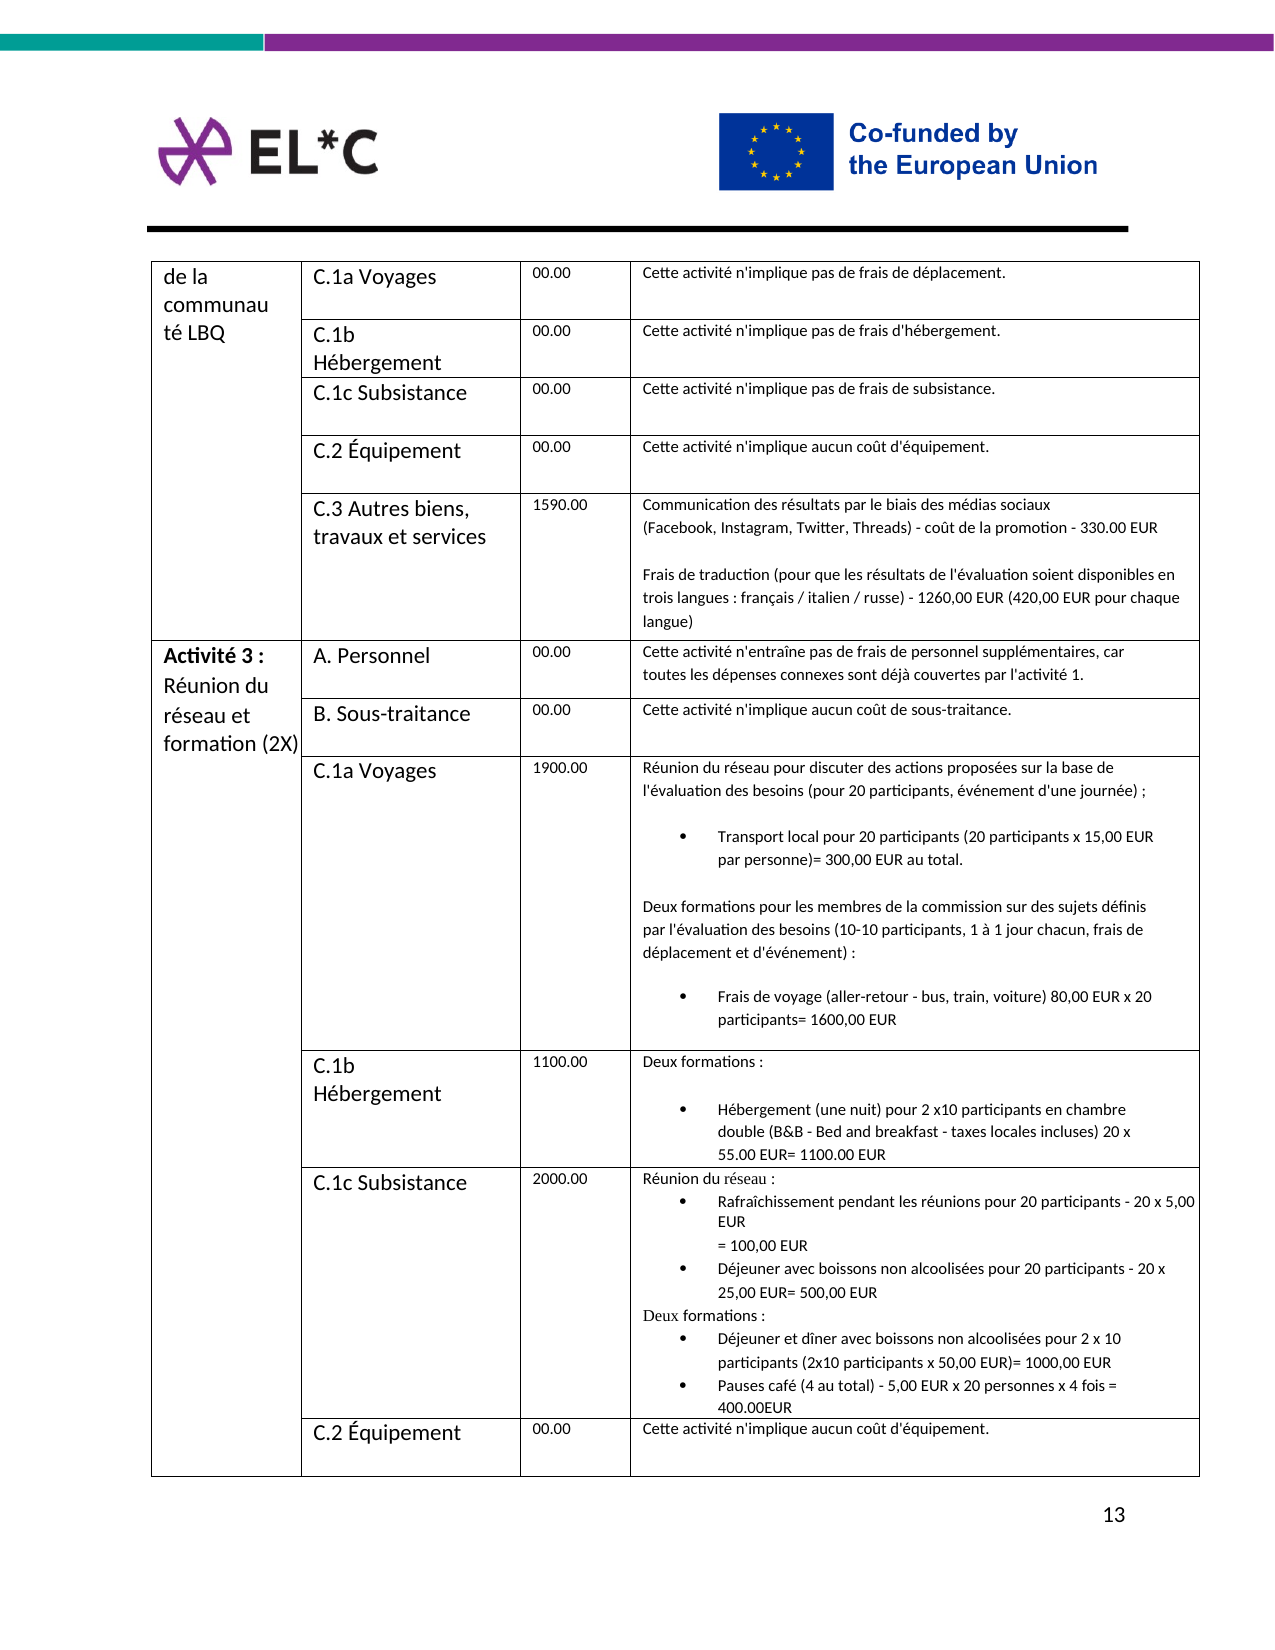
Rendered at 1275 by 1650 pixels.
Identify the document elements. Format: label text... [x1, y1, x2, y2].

table_cell 1100.00 [521, 1051, 630, 1167]
table_cell 00.00 [521, 436, 630, 493]
table_header de la communauté LBQ [152, 262, 301, 640]
table_cell 1590.00 [521, 494, 630, 640]
table_cell Activité 3 : Réunion du réseau et formation (2X) [152, 641, 301, 1476]
table_cell 00.00 [521, 641, 630, 698]
table_cell 00.00 [521, 699, 630, 756]
table_cell C.1b Hébergement [302, 1051, 520, 1167]
table_cell Cette activité n'implique pas de frais d'hébergement. [631, 320, 1199, 377]
table_cell C.1c Subsistance [302, 378, 520, 435]
table_cell Communication des résultats par le biais des médias sociaux (Facebook, Instagram, Twitter, Threads) - coût de la promotion - 330.00 EUR Frais de traduction (pour que les résultats de l'évaluation soient disponibles en trois langues : français / italien / russe) - 1260,00 EUR (420,00 EUR pour chaque langue) [631, 494, 1199, 640]
table_cell Réunion du réseau pour discuter des actions proposées sur la base de l'évaluation des besoins (pour 20 participants, événement d'une journée) ; Transport local pour 20 participants (20 participants x 15,00 EUR par personne)= 300,00 EUR au total. Deux formations pour les membres de la commission sur des sujets définis par l'évaluation des besoins (10-10 participants, 1 à 1 jour chacun, frais de déplacement et d'événement) : Frais de voyage (aller-retour - bus, train, voiture) 80,00 EUR x 20 participants= 1600,00 EUR [631, 757, 1199, 1050]
table_cell Cette activité n'implique pas de frais de subsistance. [631, 378, 1199, 435]
table_cell 00.00 [521, 1419, 630, 1476]
table_cell 00.00 [521, 378, 630, 435]
table_cell A. Personnel [302, 641, 520, 698]
table_cell Cette activité n'entraîne pas de frais de personnel supplémentaires, car toutes les dépenses connexes sont déjà couvertes par l'activité 1. [631, 641, 1199, 698]
table_cell Cette activité n'implique aucun coût d'équipement. [631, 1419, 1199, 1476]
table_cell C.2 Équipement [302, 1419, 520, 1476]
picture [716, 111, 1097, 193]
table_cell C.1b Hébergement [302, 320, 520, 377]
table_cell Cette activité n'implique aucun coût de sous-traitance. [631, 699, 1199, 756]
table_cell C.2 Équipement [302, 436, 520, 493]
table_cell C.3 Autres biens, travaux et services [302, 494, 520, 640]
table_header C.1a Voyages [302, 262, 520, 319]
table_cell 1900.00 [521, 757, 630, 1050]
table_cell C.1a Voyages [302, 757, 520, 1050]
table_cell Réunion du réseau : Rafraîchissement pendant les réunions pour 20 participants - 20 x 5,00 EUR = 100,00 EUR Déjeuner avec boissons non alcoolisées pour 20 participants - 20 x 25,00 EUR= 500,00 EUR Deux formations : Déjeuner et dîner avec boissons non alcoolisées pour 2 x 10 participants (2x10 participants x 50,00 EUR)= 1000,00 EUR Pauses café (4 au total) - 5,00 EUR x 20 personnes x 4 fois = 400.00EUR [631, 1168, 1199, 1417]
table_cell 2000.00 [521, 1168, 630, 1417]
table_header Cette activité n'implique pas de frais de déplacement. [631, 262, 1199, 319]
table_cell C.1c Subsistance [302, 1168, 520, 1417]
table_cell Deux formations : Hébergement (une nuit) pour 2 x10 participants en chambre double (B&B - Bed and breakfast - taxes locales incluses) 20 x 55.00 EUR= 1100.00 EUR [631, 1051, 1199, 1167]
table_cell 00.00 [521, 320, 630, 377]
table_header 00.00 [521, 262, 630, 319]
picture [157, 117, 378, 187]
table_cell Cette activité n'implique aucun coût d'équipement. [631, 436, 1199, 493]
table_cell B. Sous-traitance [302, 699, 520, 756]
